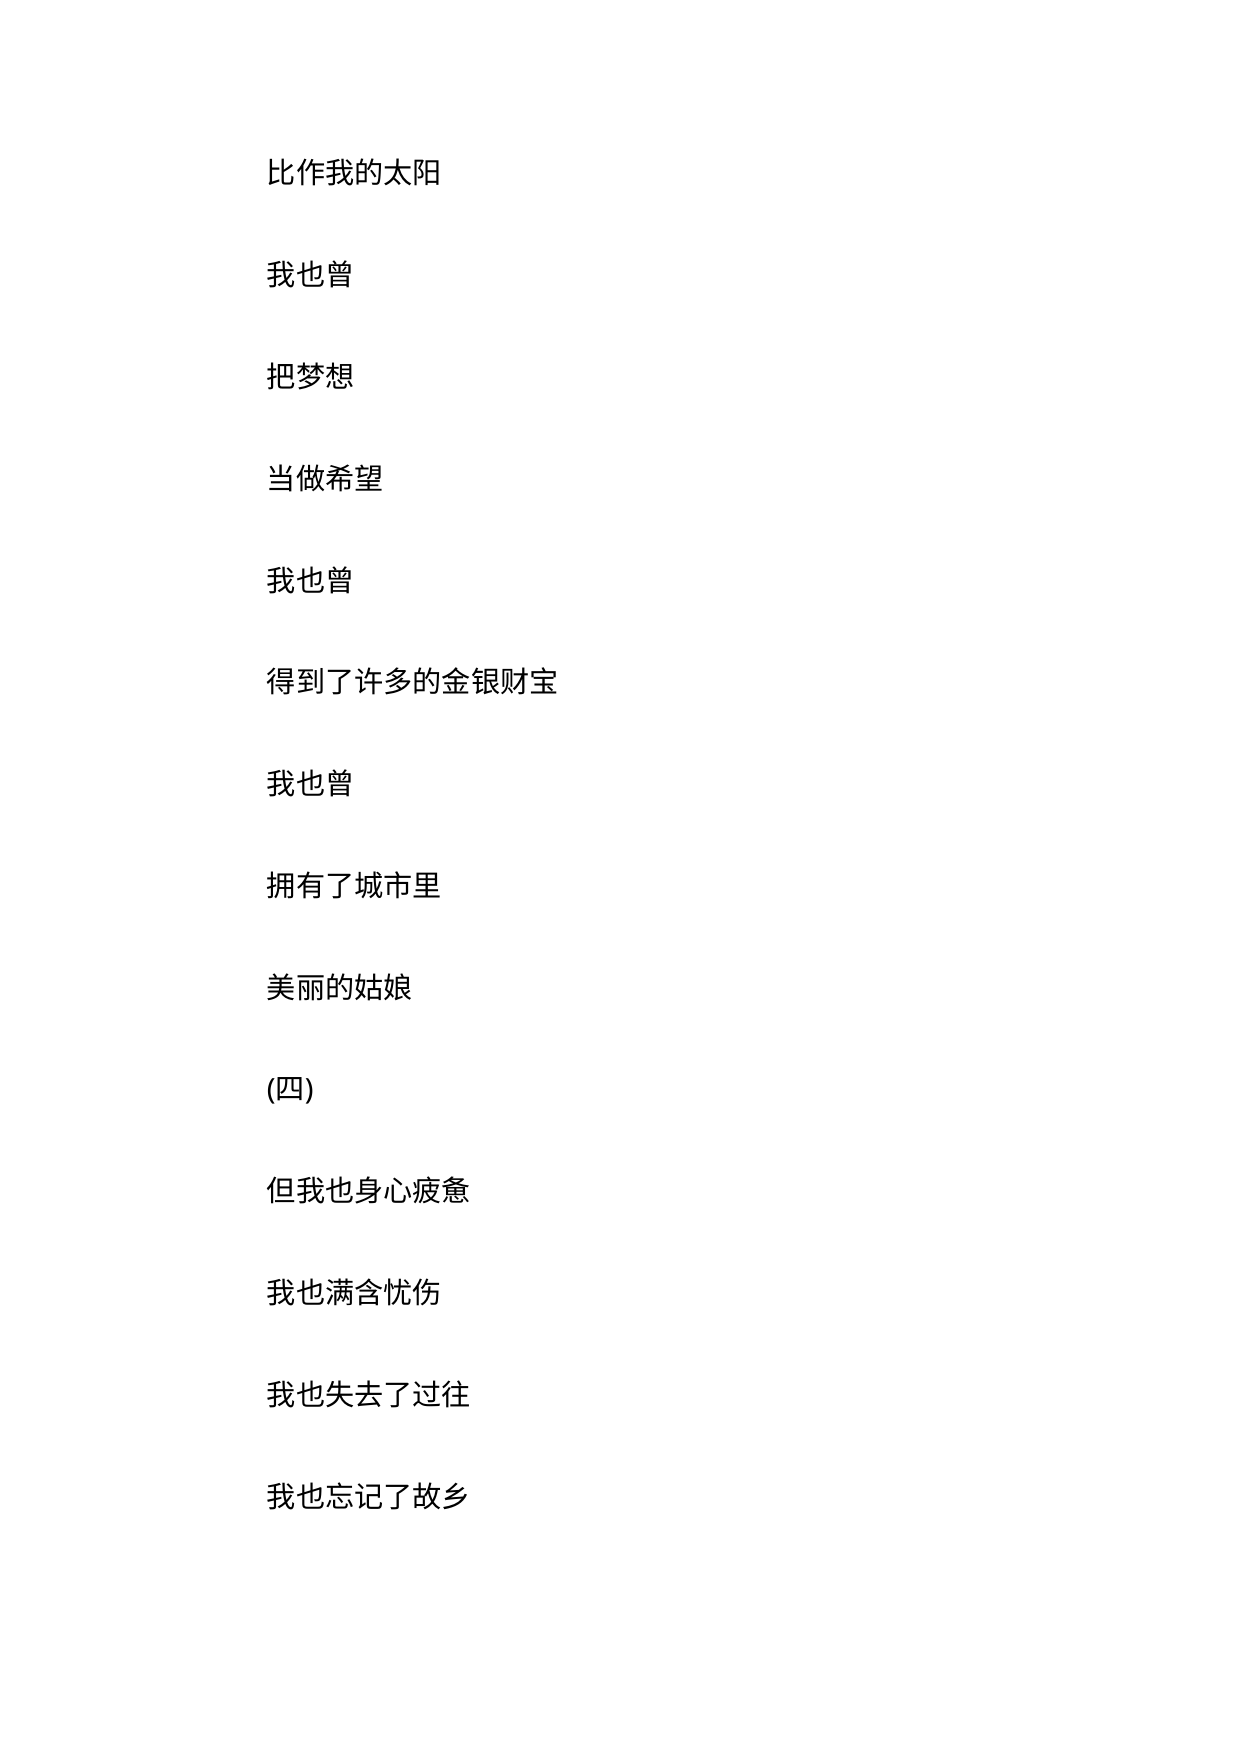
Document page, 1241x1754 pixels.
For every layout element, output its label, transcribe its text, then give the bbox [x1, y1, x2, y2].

text (四) [150, 1066, 1090, 1108]
text 我也失去了过往 [150, 1371, 1090, 1414]
text 拥有了城市里 [150, 862, 1090, 905]
text 我也曾 [150, 557, 1090, 599]
text 我也曾 [150, 252, 1090, 294]
text 但我也身心疲惫 [150, 1168, 1090, 1210]
text 我也满含忧伤 [150, 1270, 1090, 1312]
text 得到了许多的金银财宝 [150, 659, 1090, 701]
text 比作我的太阳 [150, 150, 1090, 192]
text 把梦想 [150, 353, 1090, 396]
text 我也曾 [150, 761, 1090, 803]
text 美丽的姑娘 [150, 964, 1090, 1006]
text 当做希望 [150, 455, 1090, 498]
text 我也忘记了故乡 [150, 1473, 1090, 1516]
